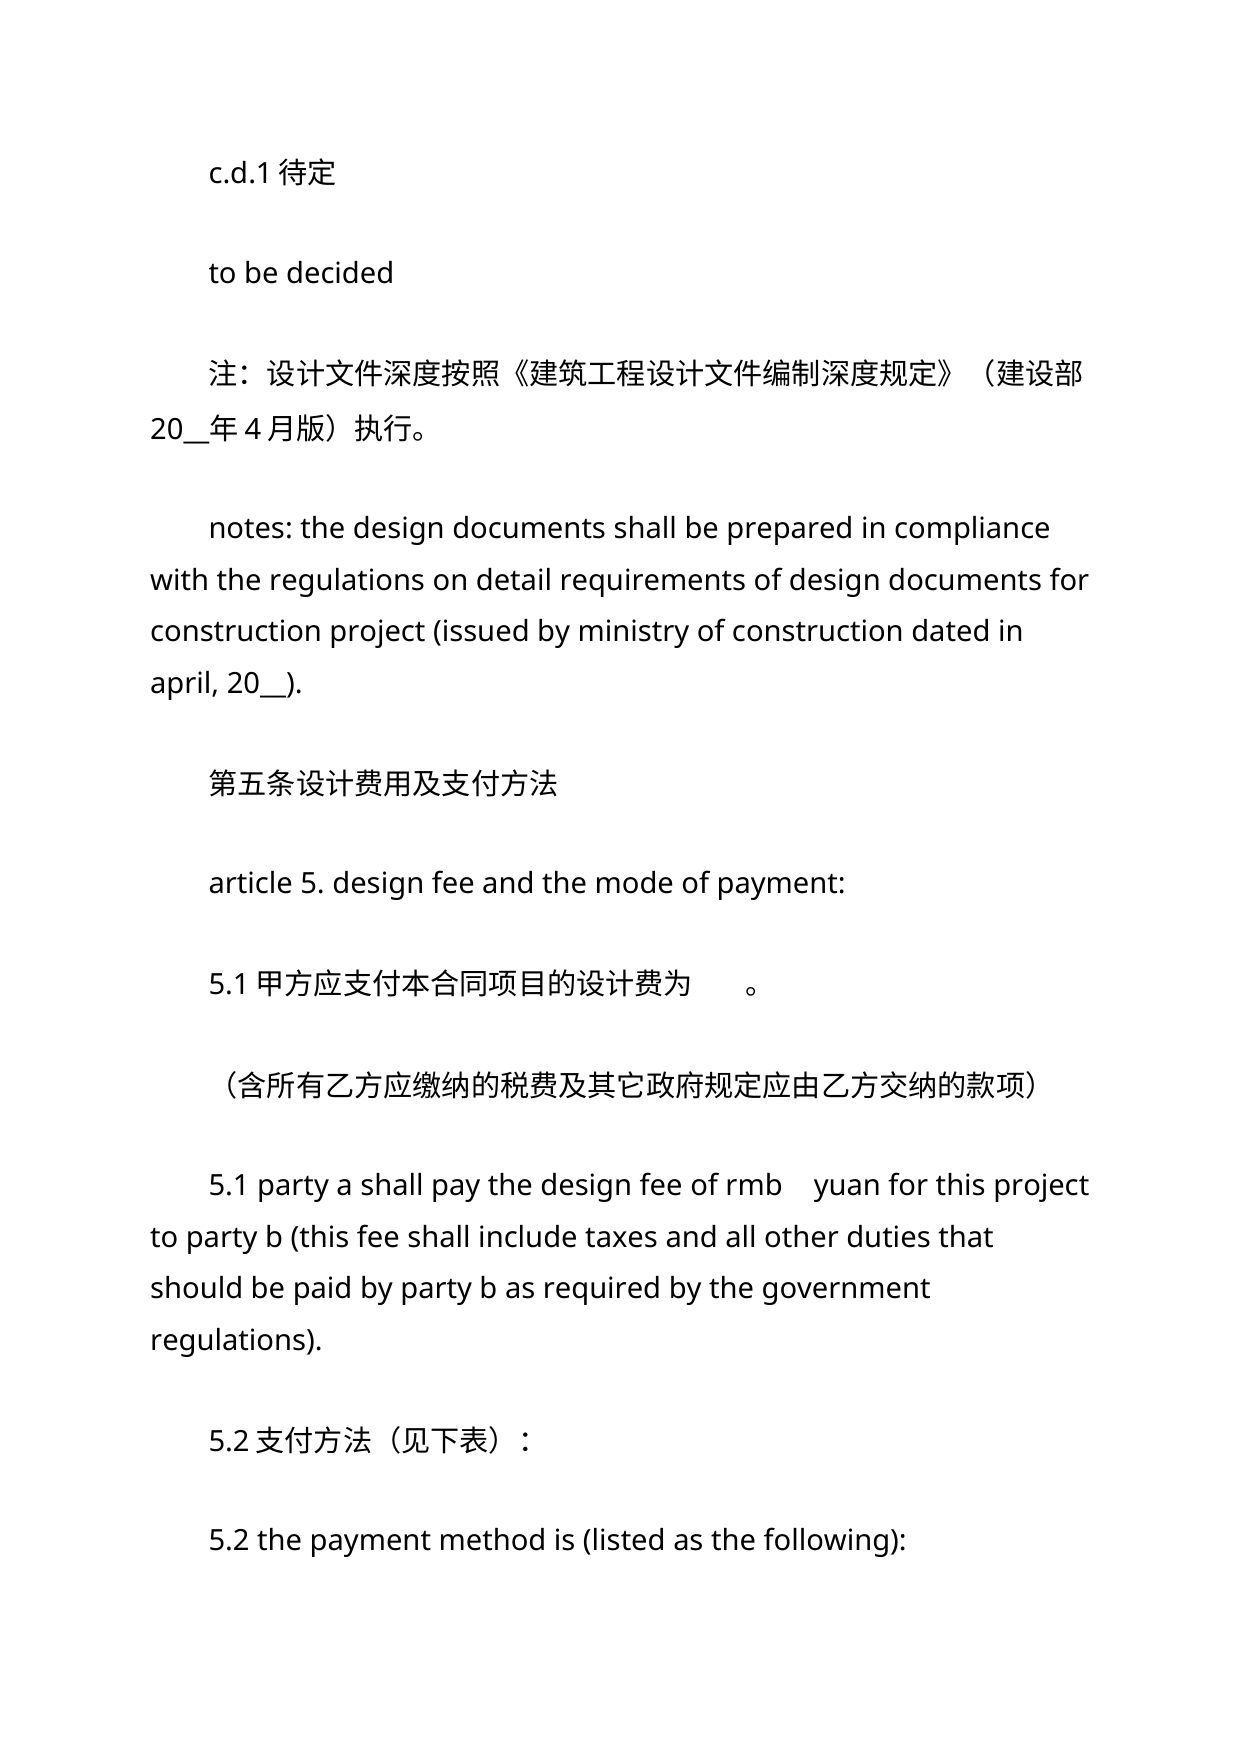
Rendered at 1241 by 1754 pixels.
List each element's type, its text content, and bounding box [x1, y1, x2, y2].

text 第五条设计费用及支付方法 [150, 760, 1090, 803]
text to be decided [150, 252, 1090, 292]
text 5.2 the payment method is (listed as the following): [150, 1519, 1090, 1559]
text 注：设计文件深度按照《建筑工程设计文件编制深度规定》（建设部20__年4月版）执行。 [150, 350, 1090, 448]
text 5.1甲方应支付本合同项目的设计费为 。 [150, 961, 1090, 1003]
text notes: the design documents shall be prepared in compliance with the regulations on detail requirements of design documents for construction project (issued by ministry of construction dated in april, 20__). [150, 507, 1090, 702]
text c.d.1待定 [150, 150, 1090, 192]
text article 5. design fee and the mode of payment: [150, 862, 1090, 902]
text （含所有乙方应缴纳的税费及其它政府规定应由乙方交纳的款项） [150, 1063, 1090, 1105]
text 5.2支付方法（见下表）： [150, 1417, 1090, 1460]
text 5.1 party a shall pay the design fee of rmb yuan for this project to party b (this fee shall include taxes and all other duties that should be paid by party b as required by the government regulations). [150, 1164, 1090, 1359]
